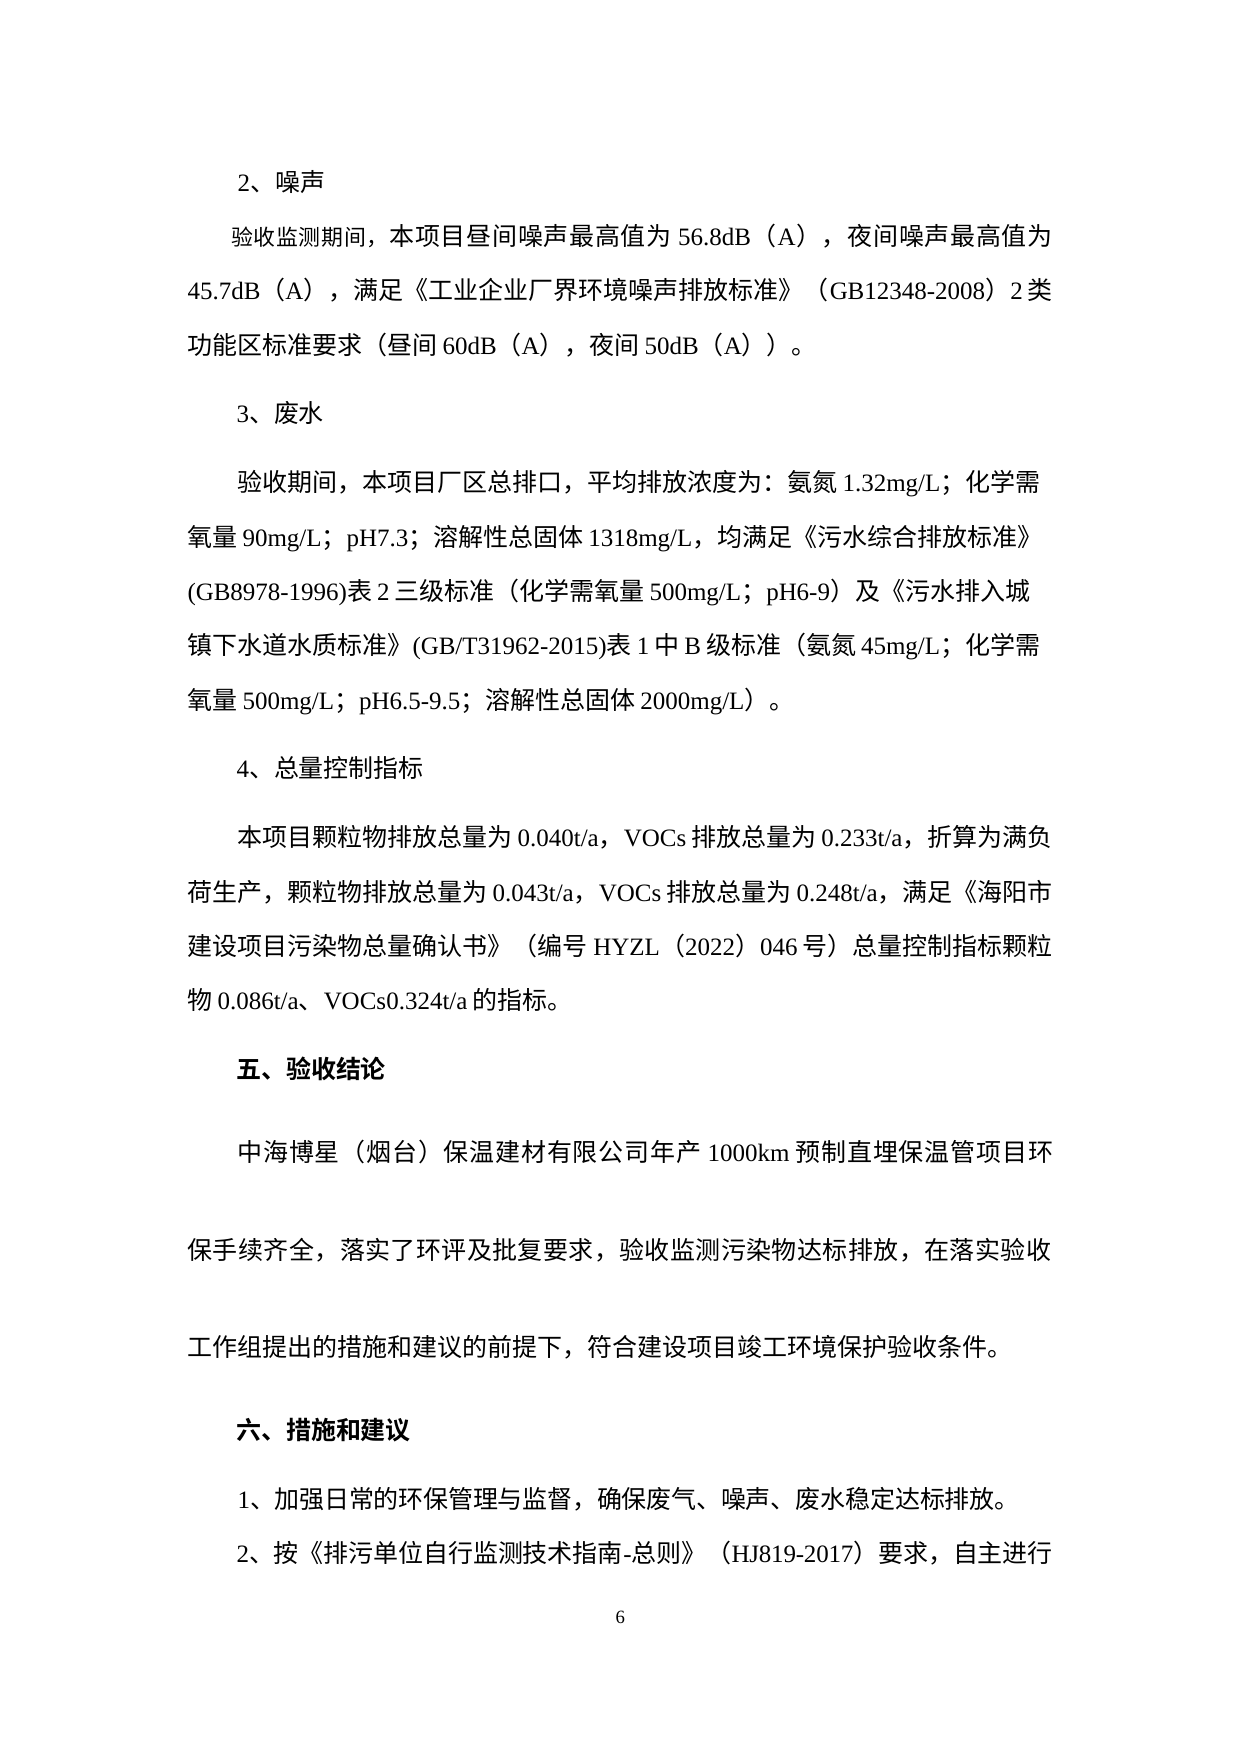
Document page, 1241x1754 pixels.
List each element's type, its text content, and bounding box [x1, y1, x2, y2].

list 六、措施和建议 [187, 1396, 1053, 1461]
text 五、验收结论 [187, 1035, 1053, 1100]
text 1、加强日常的环保管理与监督，确保废气、噪声、废水稳定达标排放。 [187, 1479, 1053, 1516]
list 废水 [187, 379, 1053, 444]
text 验收监测期间，本项目昼间噪声最高值为56.8dB（A），夜间噪声最高值为45.7dB（A），满足《工业企业厂界环境噪声排放标准》（GB12348-2008）2类功能区标准要求（昼间60dB（A），夜间50dB（A））。 [187, 216, 1053, 361]
text 验收期间，本项目厂区总排口，平均排放浓度为：氨氮1.32mg/L；化学需氧量90mg/L；pH7.3；溶解性总固体1318mg/L，均满足《污水综合排放标准》(GB8978-1996)表2三级标准（化学需氧量500mg/L；pH6-9）及《污水排入城镇下水道水质标准》(GB/T31962-2015)表1中B级标准（氨氮45mg/L；化学需氧量500mg/L；pH6.5-9.5；溶解性总固体2000mg/L）。 [187, 463, 1053, 716]
list 总量控制指标 [187, 734, 1053, 799]
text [187, 1534, 1053, 1570]
text 中海博星（烟台）保温建材有限公司年产1000km预制直埋保温管项目环保手续齐全，落实了环评及批复要求，验收监测污染物达标排放，在落实验收工作组提出的措施和建议的前提下，符合建设项目竣工环境保护验收条件。 [187, 1118, 1053, 1378]
text 本项目颗粒物排放总量为0.040t/a，VOCs排放总量为0.233t/a，折算为满负荷生产，颗粒物排放总量为0.043t/a，VOCs排放总量为0.248t/a，满足《海阳市建设项目污染物总量确认书》（编号HYZL（2022）046号）总量控制指标颗粒物0.086t/a、VOCs0.324t/a的指标。 [187, 818, 1053, 1017]
text 2、噪声 [187, 162, 1053, 198]
